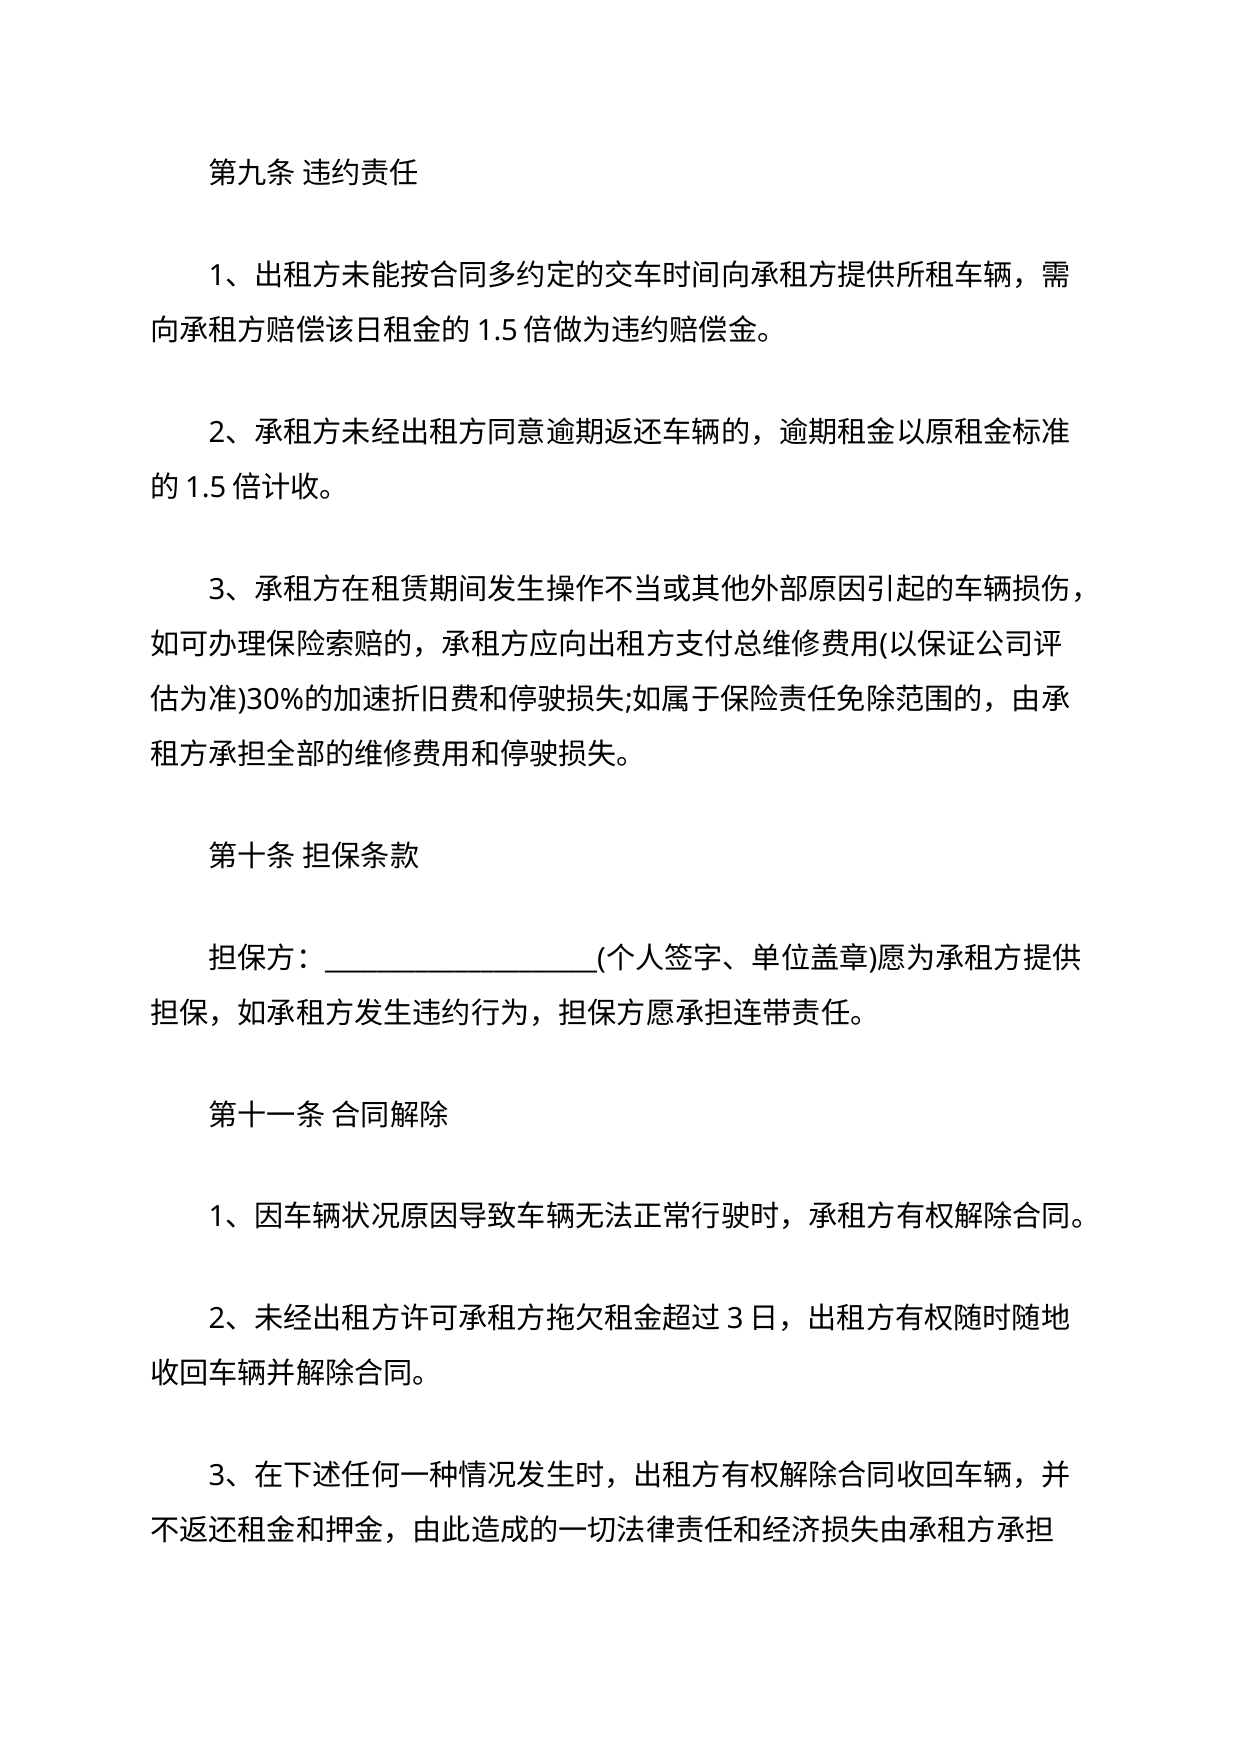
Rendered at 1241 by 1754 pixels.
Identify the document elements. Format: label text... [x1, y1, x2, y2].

text 1、因车辆状况原因导致车辆无法正常行驶时，承租方有权解除合同。 [150, 1193, 1090, 1235]
text 2、承租方未经出租方同意逾期返还车辆的，逾期租金以原租金标准的1.5倍计收。 [150, 409, 1090, 506]
text 1、出租方未能按合同多约定的交车时间向承租方提供所租车辆，需向承租方赔偿该日租金的1.5倍做为违约赔偿金。 [150, 252, 1090, 349]
text 担保方：_____________________(个人签字、单位盖章)愿为承租方提供担保，如承租方发生违约行为，担保方愿承担连带责任。 [150, 934, 1090, 1032]
text 第十条 担保条款 [150, 832, 1090, 875]
text 2、未经出租方许可承租方拖欠租金超过3日，出租方有权随时随地收回车辆并解除合同。 [150, 1295, 1090, 1392]
text 3、承租方在租赁期间发生操作不当或其他外部原因引起的车辆损伤，如可办理保险索赔的，承租方应向出租方支付总维修费用(以保证公司评估为准)30%的加速折旧费和停驶损失;如属于保险责任免除范围的，由承租方承担全部的维修费用和停驶损失。 [150, 566, 1090, 773]
text 第九条 违约责任 [150, 150, 1090, 192]
text 第十一条 合同解除 [150, 1091, 1090, 1133]
text 3、在下述任何一种情况发生时，出租方有权解除合同收回车辆，并不返还租金和押金，由此造成的一切法律责任和经济损失由承租方承担 [150, 1452, 1090, 1549]
